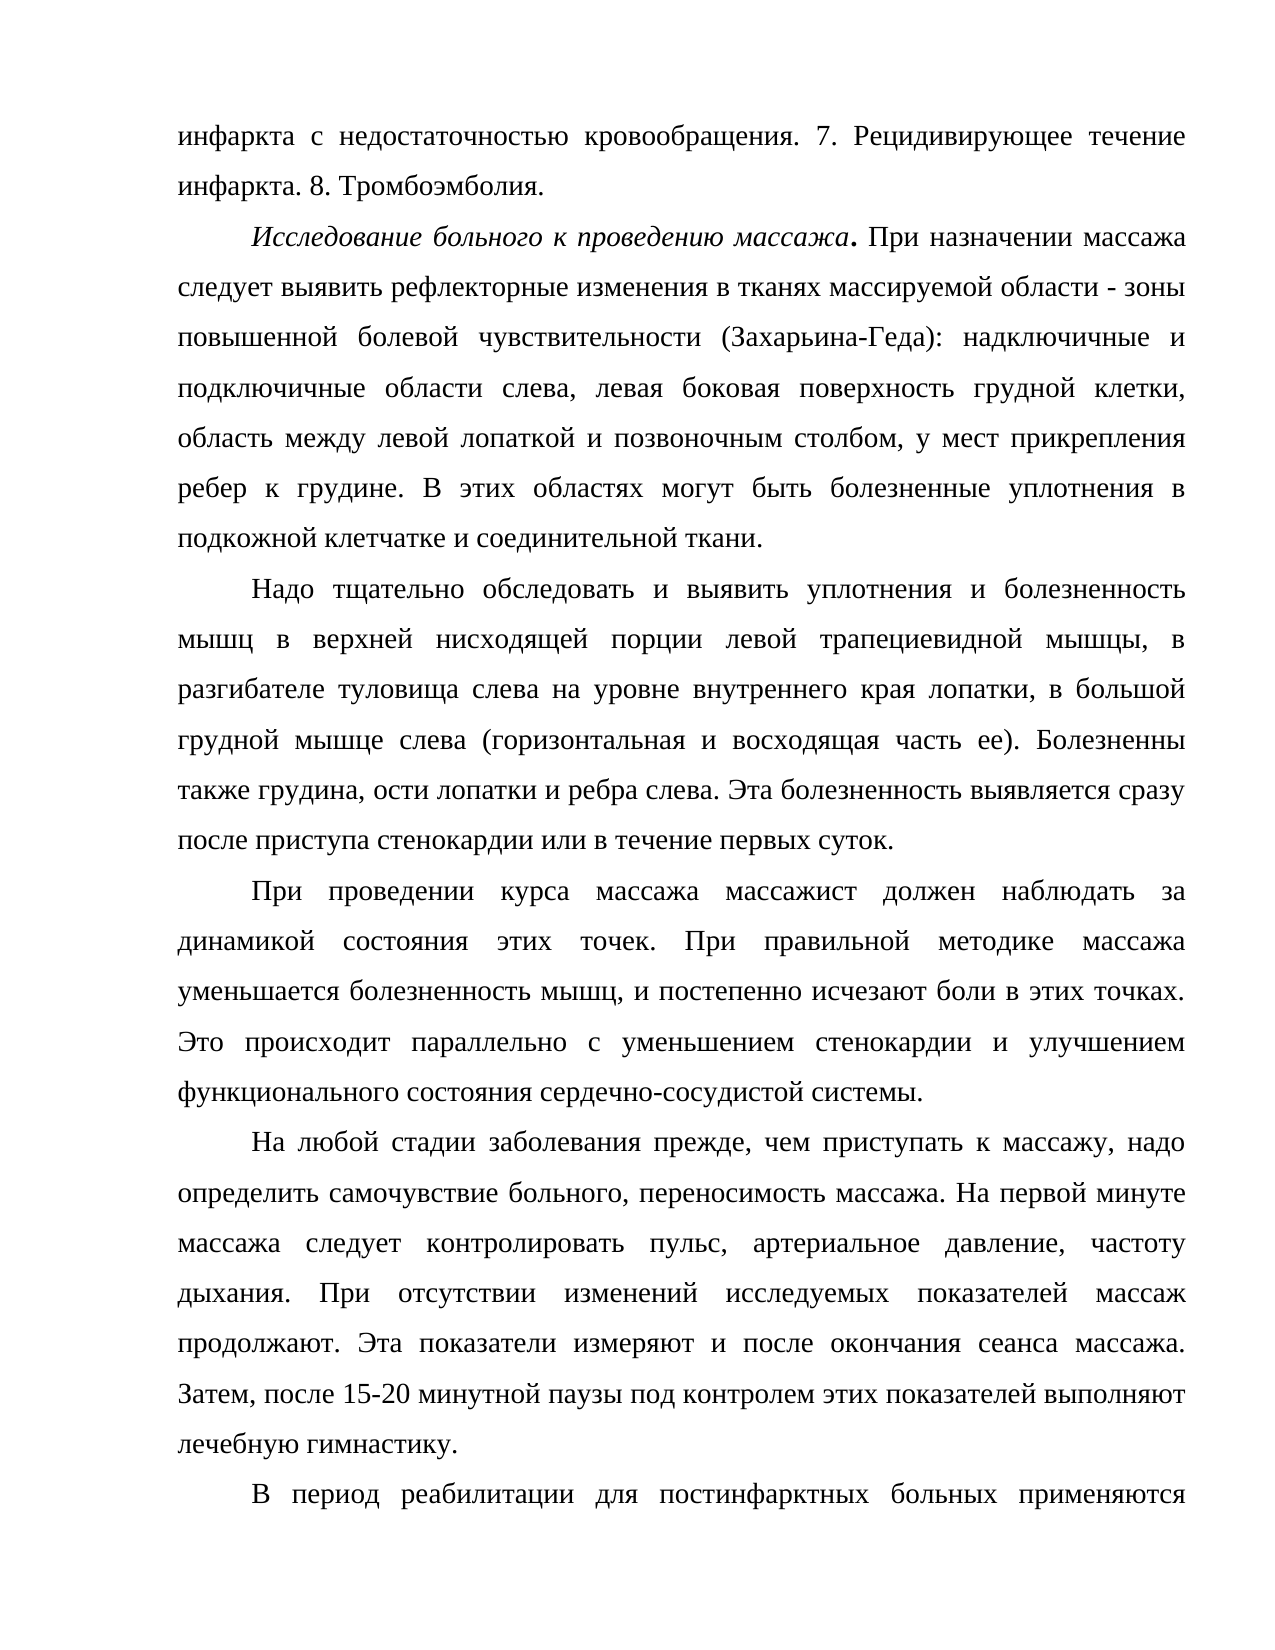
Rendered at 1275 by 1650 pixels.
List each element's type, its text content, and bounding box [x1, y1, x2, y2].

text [177, 1477, 1186, 1510]
text Исследование больного к проведению массажа. При назначении массажа следует выявить рефлекторные изменения в тканях массируемой области - зоны повышенной болевой чувствительности (Захарьина-Геда): надключичные и подключичные области слева, левая боковая поверхность грудной клетки, область между левой лопаткой и позвоночным столбом, у мест прикрепления ребер к грудине. В этих областях могут быть болезненные уплотнения в подкожной клетчатке и соединительной ткани. [177, 219, 1186, 554]
text При проведении курса массажа массажист должен наблюдать за динамикой состояния этих точек. При правильной методике массажа уменьшается болезненность мышц, и постепенно исчезают боли в этих точках. Это происходит параллельно с уменьшением стенокардии и улучшением функционального состояния сердечно-сосудистой системы. [177, 873, 1186, 1108]
text Надо тщательно обследовать и выявить уплотнения и болезненность мышц в верхней нисходящей порции левой трапециевидной мышцы, в разгибателе туловища слева на уровне внутреннего края лопатки, в большой грудной мышце слева (горизонтальная и восходящая часть ее). Болезненны также грудина, ости лопатки и ребра слева. Эта болезненность выявляется сразу после приступа стенокардии или в течение первых суток. [177, 571, 1186, 856]
text На любой стадии заболевания прежде, чем приступать к массажу, надо определить самочувствие больного, переносимость массажа. На первой минуте массажа следует контролировать пульс, артериальное давление, частоту дыхания. При отсутствии изменений исследуемых показателей массаж продолжают. Эта показатели измеряют и после окончания сеанса массажа. Затем, после 15-20 минутной паузы под контролем этих показателей выполняют лечебную гимнастику. [177, 1124, 1186, 1460]
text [177, 118, 1186, 202]
